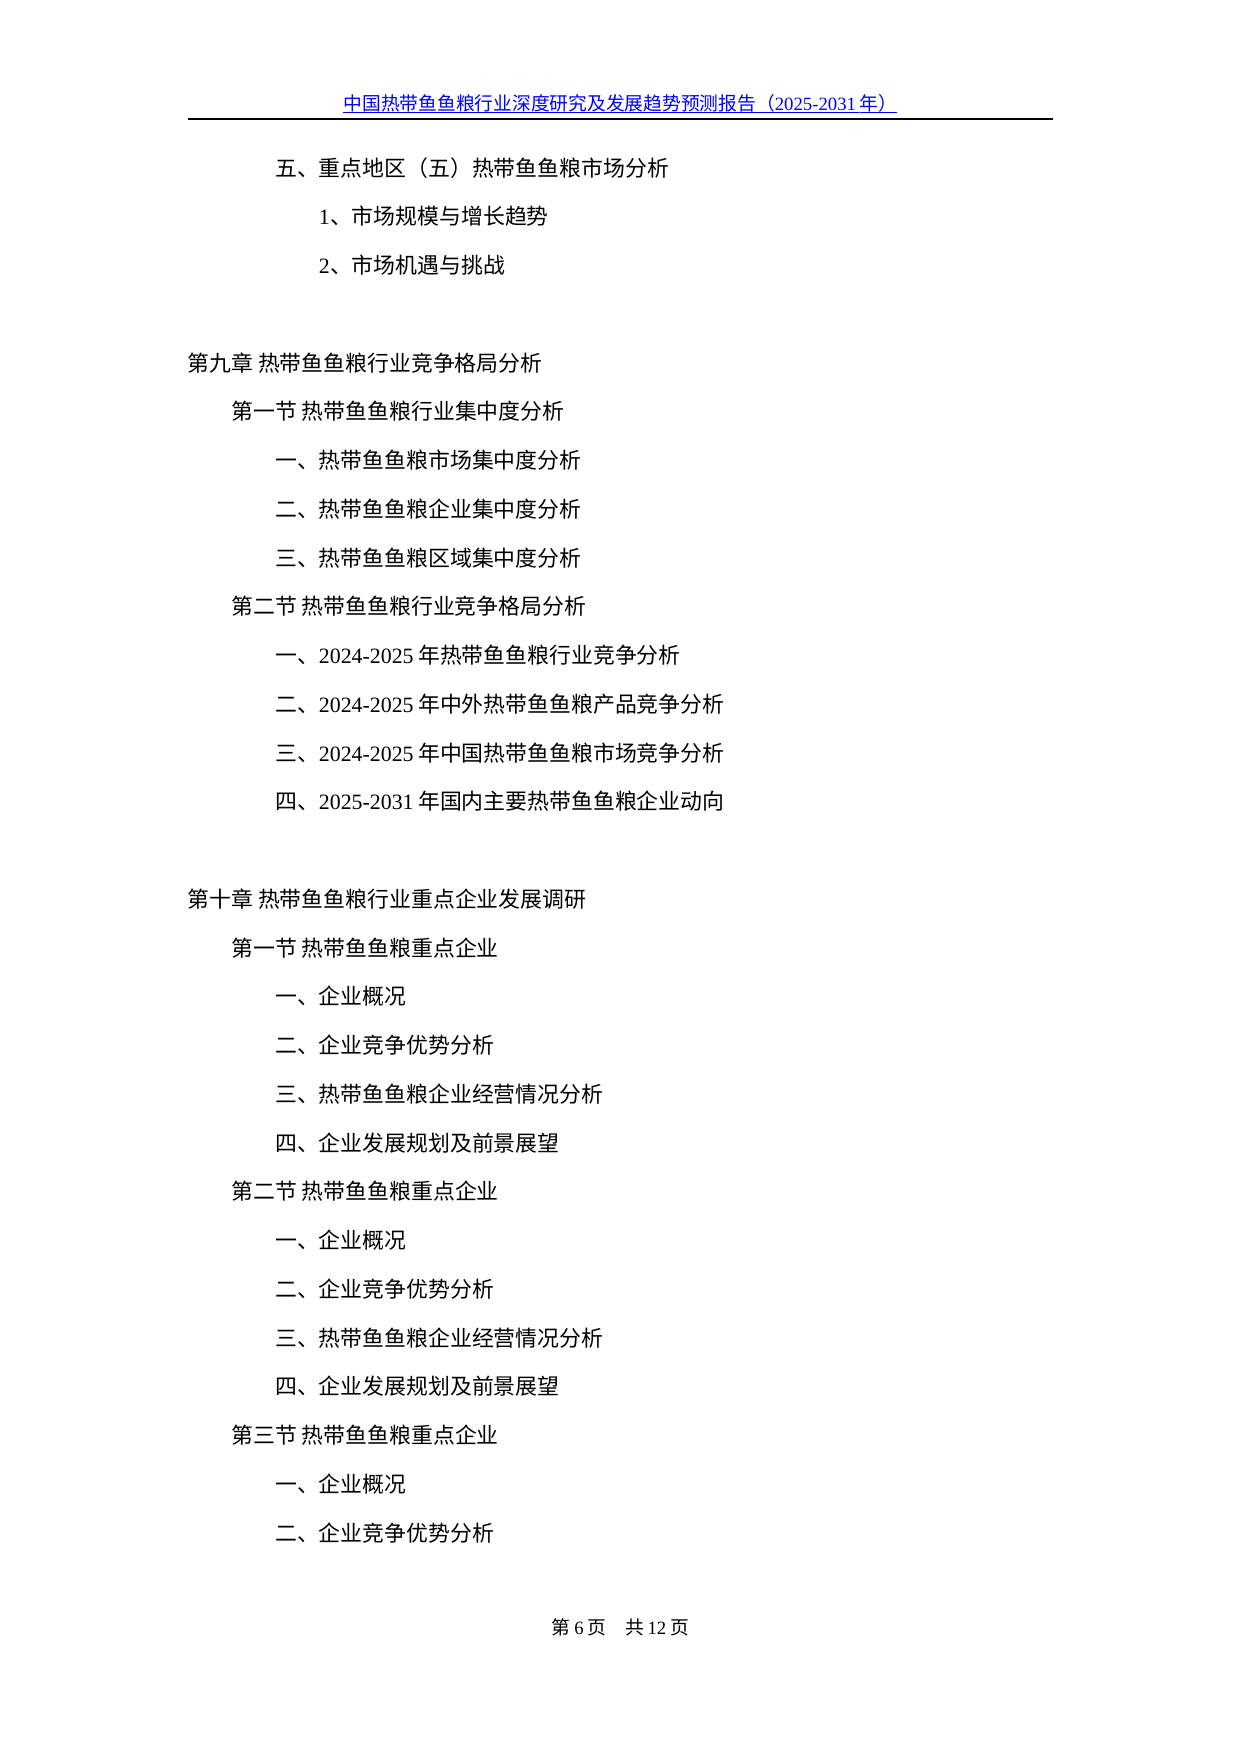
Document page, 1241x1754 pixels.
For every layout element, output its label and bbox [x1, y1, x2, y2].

text [187, 150, 1053, 1548]
